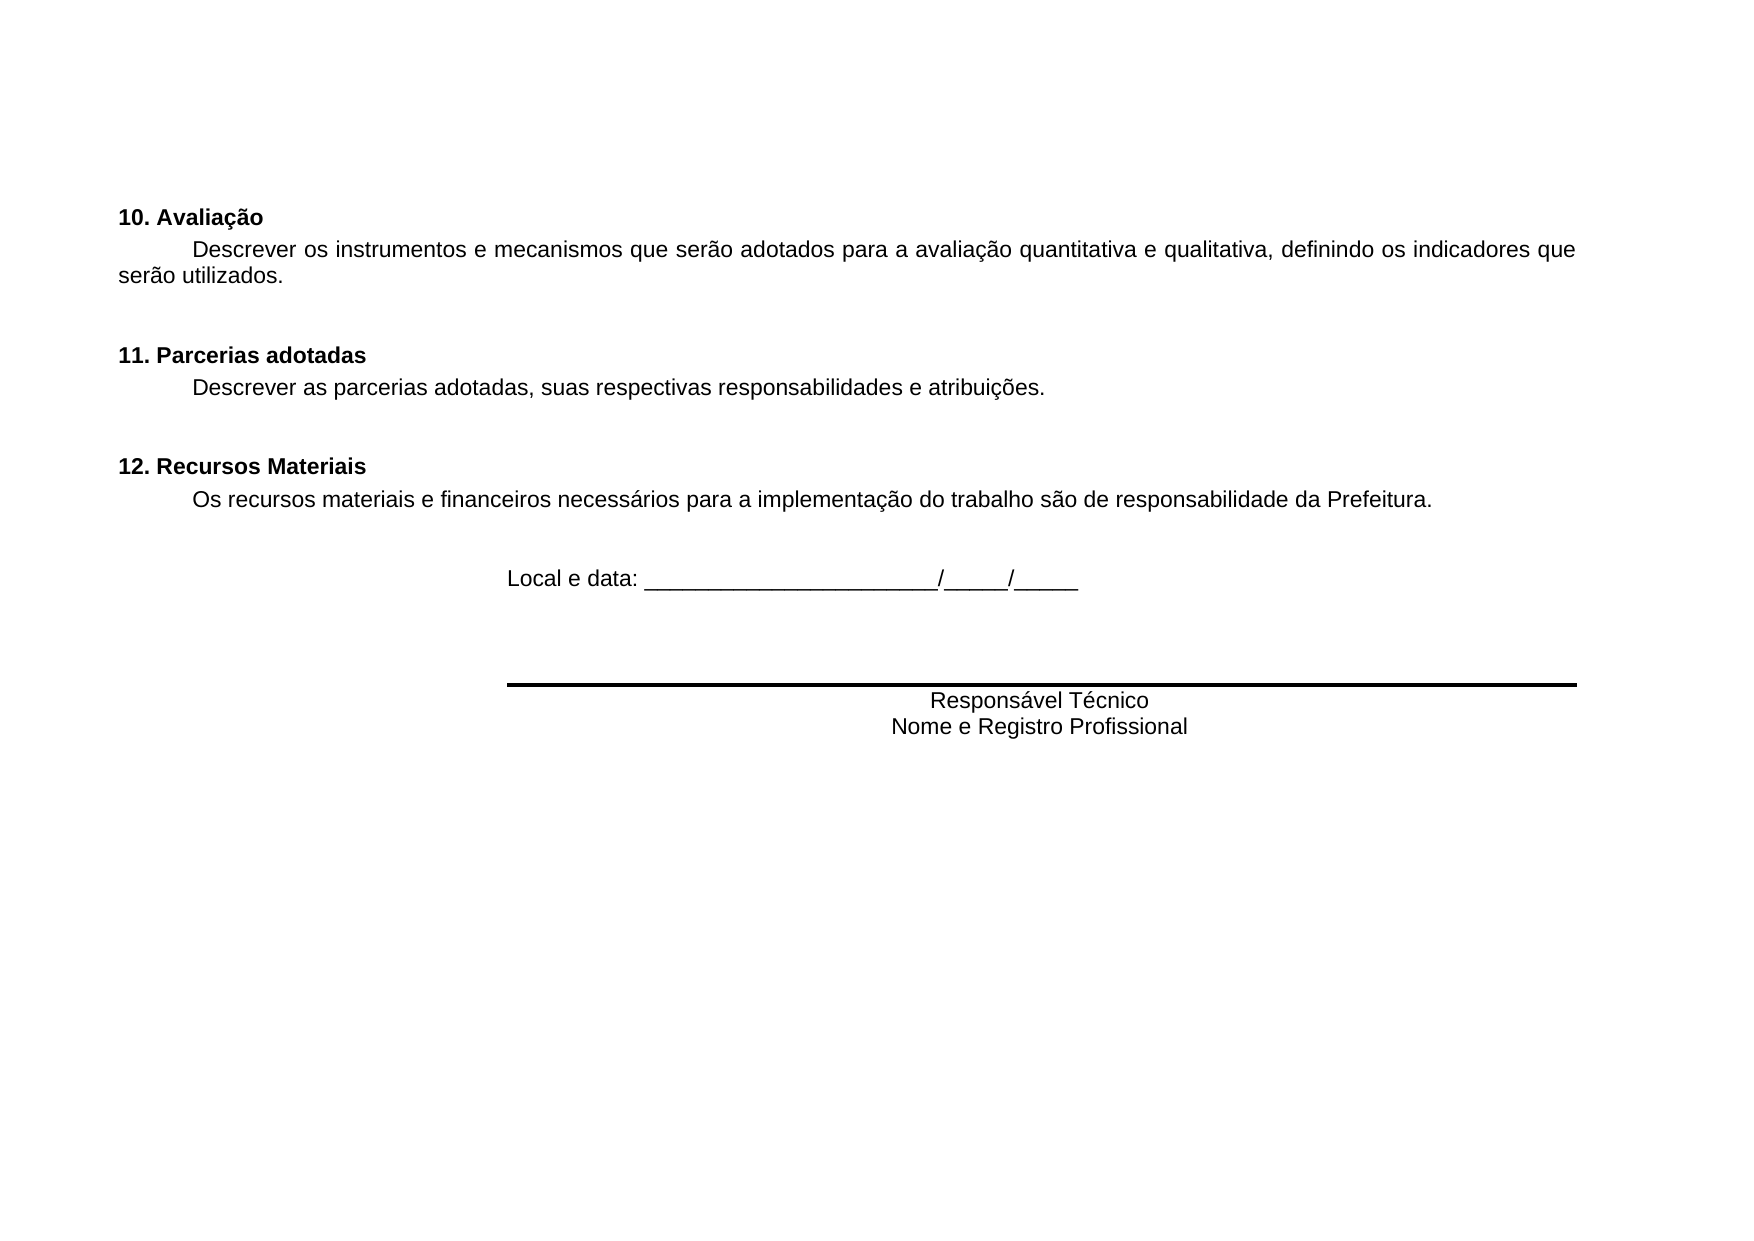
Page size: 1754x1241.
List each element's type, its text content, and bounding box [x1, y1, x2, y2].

text 10. Avaliação [118, 203, 1577, 230]
text Nome e Registro Profissional [118, 713, 1577, 739]
text 11. Parcerias adotadas [118, 342, 1577, 368]
subtitle Local e data: _______________________/_____/_____ [507, 565, 1577, 591]
text Os recursos materiais e financeiros necessários para a implementação do trabalho são de responsabilidade da Prefeitura. [118, 486, 1577, 512]
text Descrever as parcerias adotadas, suas respectivas responsabilidades e atribuições. [118, 374, 1577, 401]
text 12. Recursos Materiais [118, 453, 1577, 479]
text Responsável Técnico [118, 687, 1577, 713]
text Descrever os instrumentos e mecanismos que serão adotados para a avaliação quantitativa e qualitativa, definindo os indicadores que serão utilizados. [118, 236, 1577, 289]
